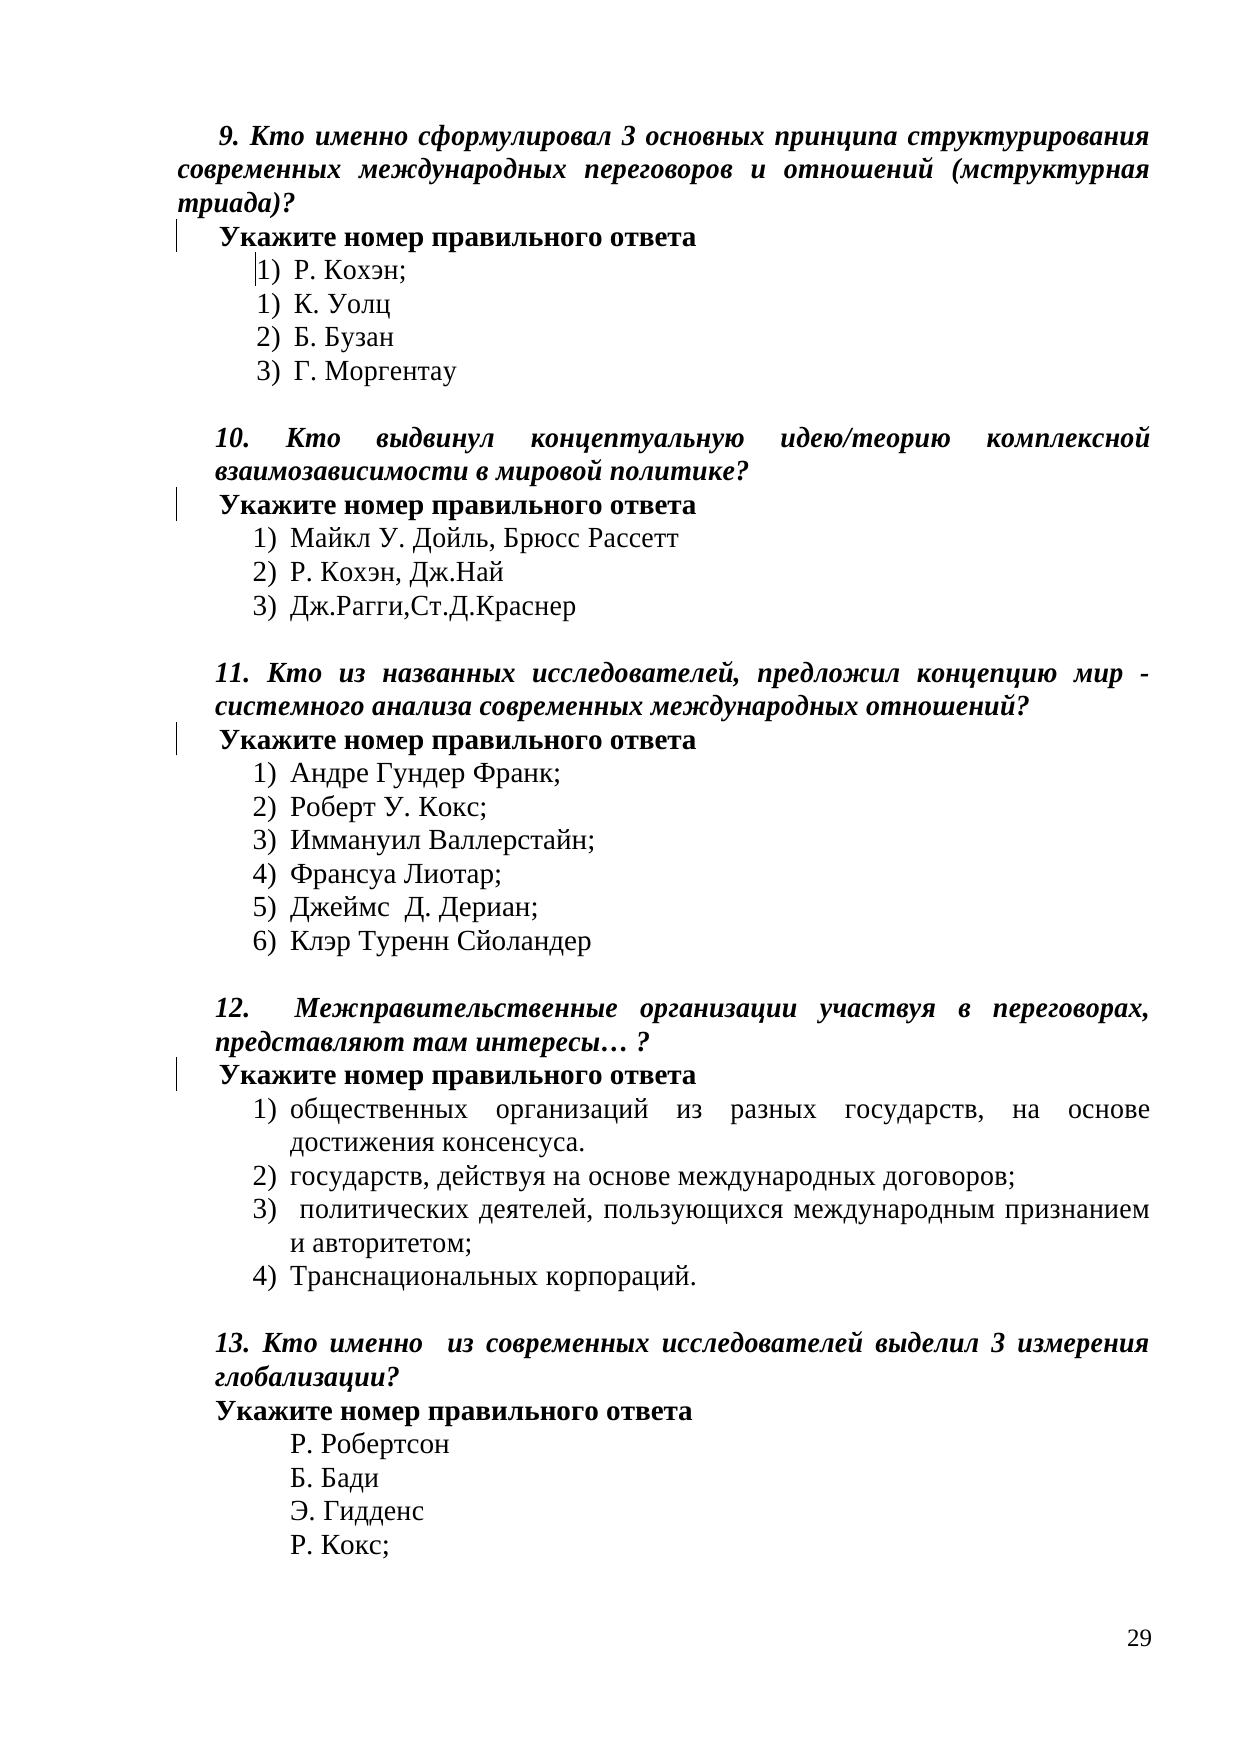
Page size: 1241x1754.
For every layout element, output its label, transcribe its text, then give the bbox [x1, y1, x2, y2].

list общественных организаций из разных государств, на основе достижения консенсуса. [252, 1091, 1152, 1158]
list Майкл У. Дойль, Брюсс Рассетт [252, 521, 1152, 554]
text 12. Межправительственные организации участвуя в переговорах, представляют там интересы… ? [215, 990, 1152, 1057]
subtitle Франсуа Лиотар; [252, 856, 1152, 889]
list Р. Кохэн, Дж.Най [252, 554, 1152, 588]
list Р. Кохэн; [256, 252, 1152, 286]
subtitle Клэр Туренн Сйоландер [252, 923, 1152, 957]
list государств, действуя на основе международных договоров; [252, 1158, 1152, 1191]
list Б. Бузан [256, 319, 1152, 353]
text Укажите номер правильного ответа [177, 219, 1152, 252]
subtitle Джеймс Д. Дериан; [252, 889, 1152, 923]
subtitle Р. Кокс; [290, 1527, 1152, 1560]
text Укажите номер правильного ответа [215, 1393, 1152, 1426]
text Укажите номер правильного ответа [177, 487, 1152, 521]
list политических деятелей, пользующихся международным признанием и авторитетом; [252, 1191, 1152, 1258]
text Э. Гидденс [290, 1493, 1152, 1527]
list Транснациональных корпораций. [252, 1258, 1152, 1292]
subtitle Иммануил Валлерстайн; [252, 822, 1152, 856]
list К. Уолц [256, 286, 1152, 319]
text Укажите номер правильного ответа [177, 722, 1152, 755]
subtitle Роберт У. Кокс; [252, 789, 1152, 822]
text 9. Кто именно сформулировал 3 основных принципа структурирования современных международных переговоров и отношений (мструктурная триада)? [177, 118, 1152, 219]
text 10. Кто выдвинул концептуальную идею/теорию комплексной взаимозависимости в мировой политике? [215, 420, 1152, 487]
text 13. Кто именно из современных исследователей выделил 3 измерения глобализации? [215, 1326, 1152, 1393]
subtitle Р. Робертсон [290, 1426, 1152, 1460]
list Дж.Рагги,Ст.Д.Краснер [252, 588, 1152, 621]
text Б. Бади [290, 1460, 1152, 1493]
subtitle Андре Гундер Франк; [252, 755, 1152, 789]
text Укажите номер правильного ответа [177, 1057, 1152, 1091]
text 11. Кто из названных исследователей, предложил концепцию мир - системного анализа современных международных отношений? [215, 655, 1152, 722]
list Г. Моргентау [256, 353, 1152, 386]
